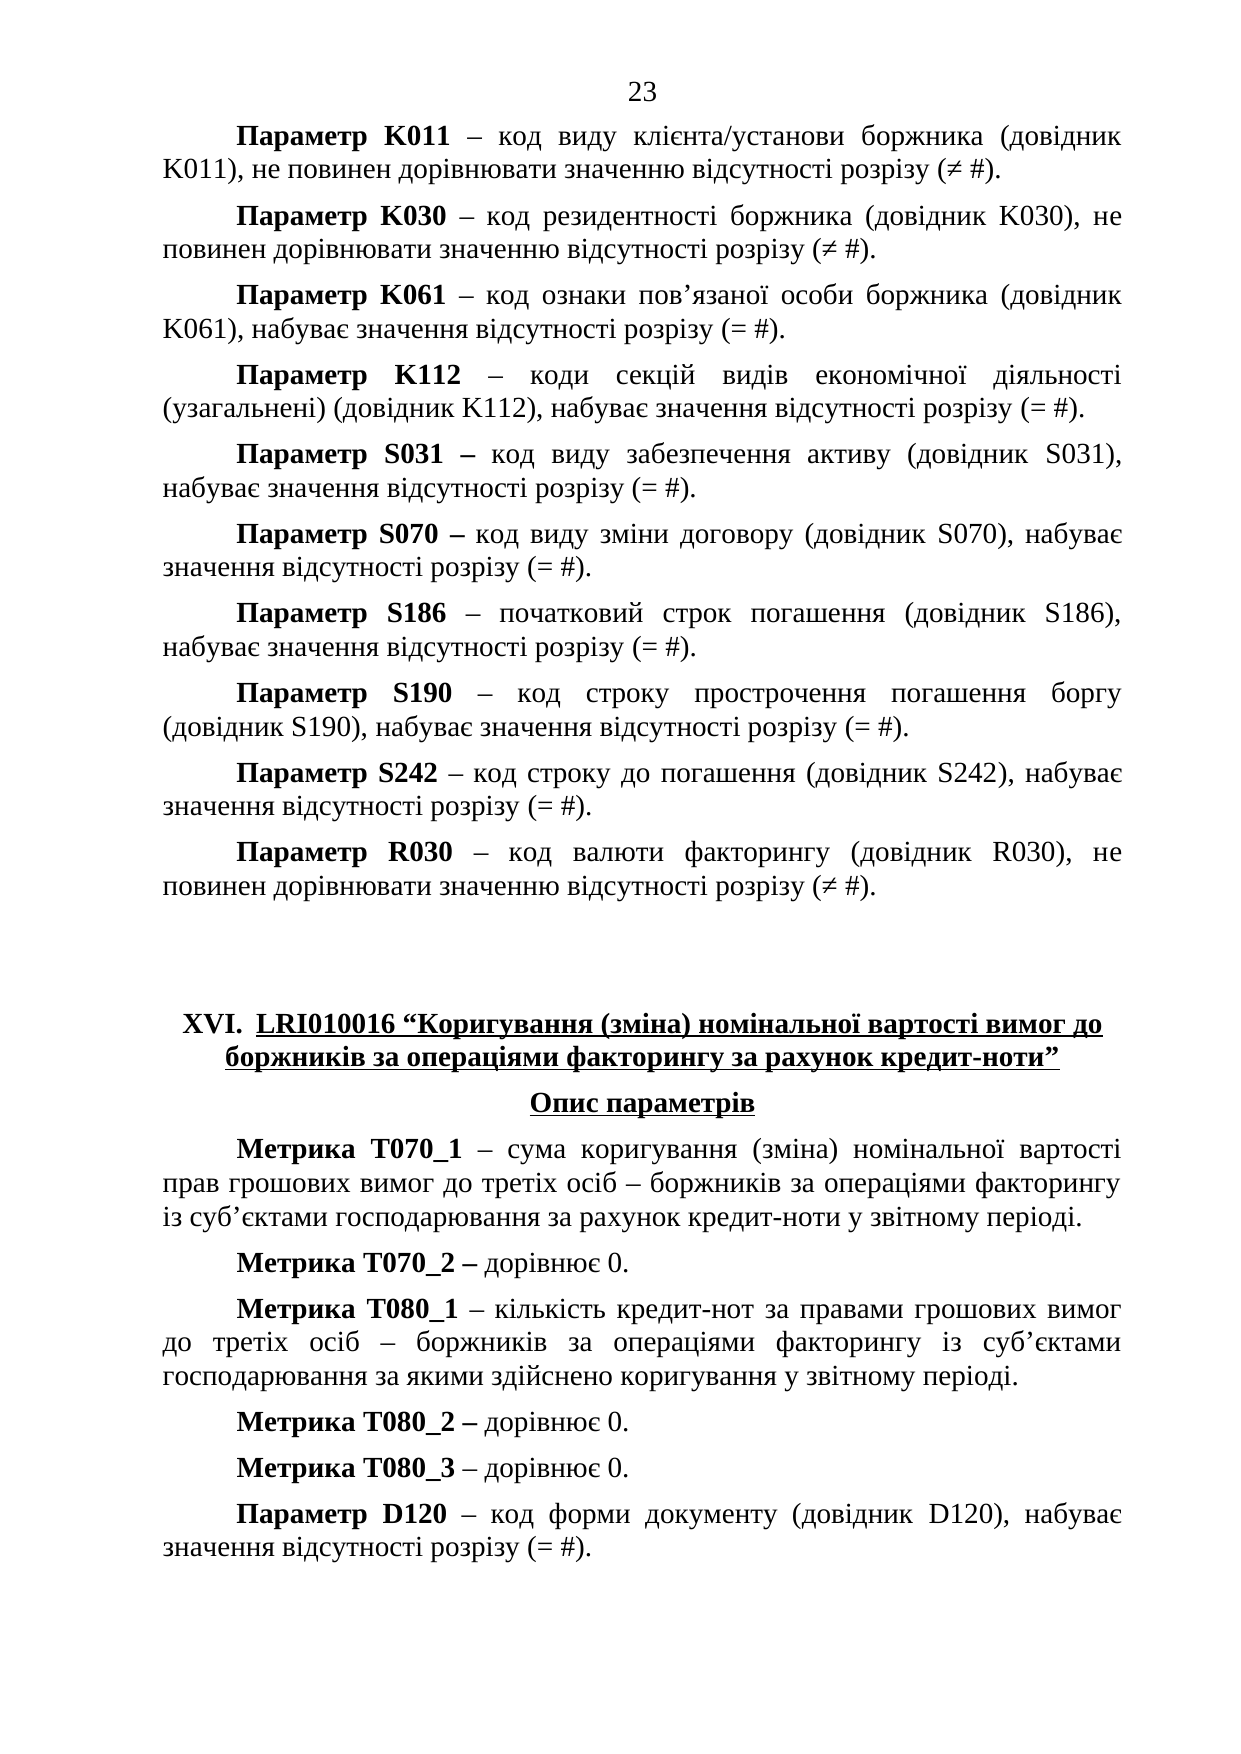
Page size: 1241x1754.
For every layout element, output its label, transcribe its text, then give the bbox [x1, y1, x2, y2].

text Метрика T070_1 – сума коригування (зміна) номінальної вартості прав грошових вимог до третіх осіб – боржників за операціями факторингу із суб’єктами господарювання за рахунок кредит-ноти у звітному періоді. [162, 1132, 1122, 1232]
text Параметр S070 – код виду зміни договору (довідник S070), набуває значення відсутності розрізу (= #). [162, 516, 1122, 583]
text Параметр S190 – код строку прострочення погашення боргу (довідник S190), набуває значення відсутності розрізу (= #). [162, 675, 1122, 742]
text Параметр K030 – код резидентності боржника (довідник K030), не повинен дорівнювати значенню відсутності розрізу (≠ #). [162, 198, 1122, 265]
text Метрика T080_2 – дорівнює 0. [162, 1404, 1122, 1437]
list LRI010016 “Коригування (зміна) номінальної вартості вимог до боржників за операціями факторингу за рахунок кредит-ноти” [162, 1006, 1122, 1073]
list Опис параметрів [162, 1086, 1122, 1119]
text Параметр D120 – код форми документу (довідник D120), набуває значення відсутності розрізу (= #). [162, 1496, 1122, 1563]
text Параметр K112 – коди секцій видів економічної діяльності (узагальнені) (довідник K112), набуває значення відсутності розрізу (= #). [162, 357, 1122, 424]
text Параметр S242 – код строку до погашення (довідник S242), набуває значення відсутності розрізу (= #). [162, 755, 1122, 822]
text Метрика T070_2 – дорівнює 0. [162, 1245, 1122, 1278]
text Метрика T080_3 – дорівнює 0. [162, 1450, 1122, 1483]
text Параметр S186 – початковий строк погашення (довідник S186), набуває значення відсутності розрізу (= #). [162, 596, 1122, 663]
text Параметр R030 – код валюти факторингу (довідник R030), не повинен дорівнювати значенню відсутності розрізу (≠ #). [162, 834, 1122, 901]
text Метрика T080_1 – кількість кредит-нот за правами грошових вимог до третіх осіб – боржників за операціями факторингу із суб’єктами господарювання за якими здійснено коригування у звітному періоді. [162, 1291, 1122, 1391]
text Параметр K011 – код виду клієнта/установи боржника (довідник K011), не повинен дорівнювати значенню відсутності розрізу (≠ #). [162, 118, 1122, 185]
text Параметр K061 – код ознаки пов’язаної особи боржника (довідник K061), набуває значення відсутності розрізу (= #). [162, 277, 1122, 344]
text Параметр S031 – код виду забезпечення активу (довідник S031), набуває значення відсутності розрізу (= #). [162, 436, 1122, 503]
